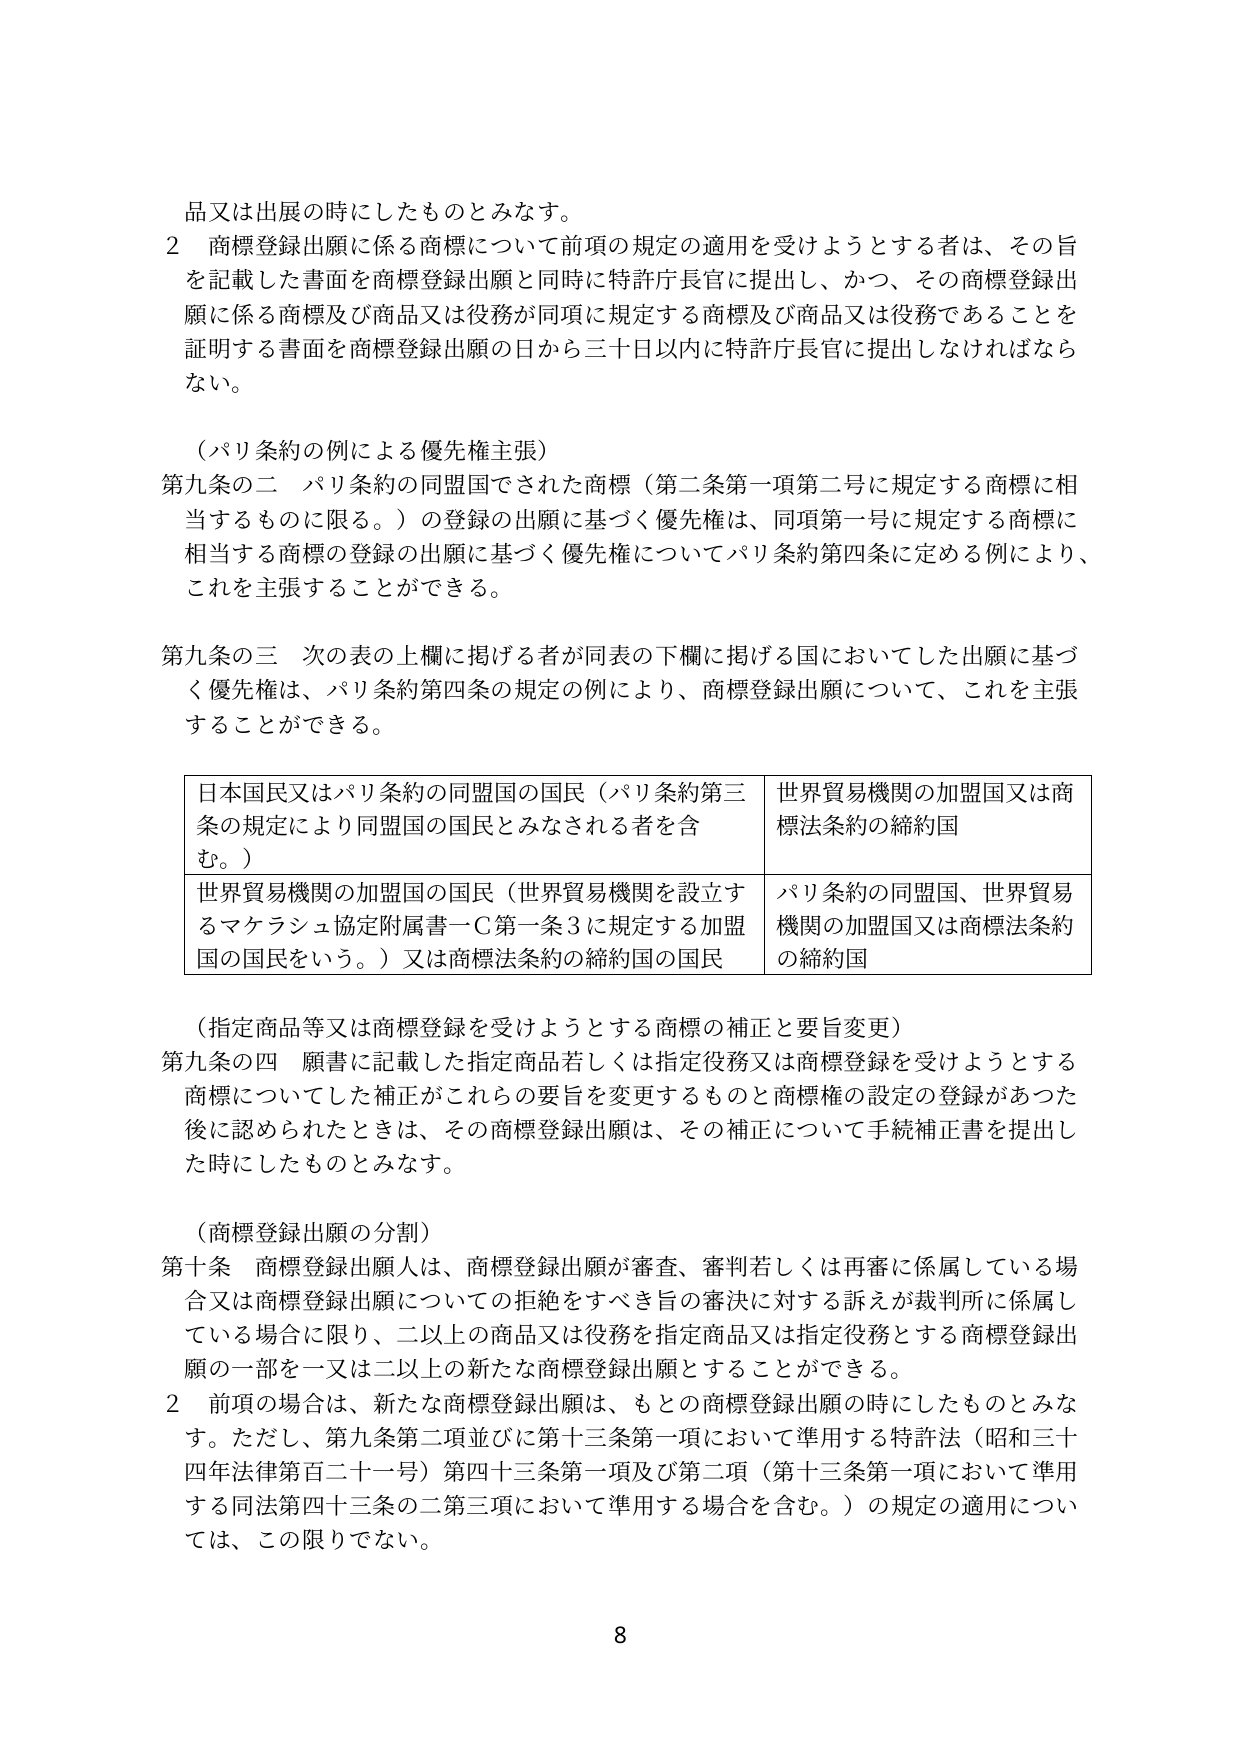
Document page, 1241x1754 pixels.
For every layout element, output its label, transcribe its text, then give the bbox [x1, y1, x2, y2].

text （パリ条約の例による優先権主張） [184, 433, 1079, 467]
table_cell パリ条約の同盟国、世界貿易機関の加盟国又は商標法条約の締約国 [765, 875, 1091, 974]
table_header 世界貿易機関の加盟国又は商標法条約の締約国 [765, 776, 1091, 874]
text 第十条 商標登録出願人は、商標登録出願が審査、審判若しくは再審に係属している場合又は商標登録出願についての拒絶をすべき旨の審決に対する訴えが裁判所に係属している場合に限り、二以上の商品又は役務を指定商品又は指定役務とする商標登録出願の一部を一又は二以上の新たな商標登録出願とすることができる。 [161, 1248, 1079, 1385]
text ２ 商標登録出願に係る商標について前項の規定の適用を受けようとする者は、その旨を記載した書面を商標登録出願と同時に特許庁長官に提出し、かつ、その商標登録出願に係る商標及び商品又は役務が同項に規定する商標及び商品又は役務であることを証明する書面を商標登録出願の日から三十日以内に特許庁長官に提出しなければならない。 [161, 228, 1079, 399]
text ２ 前項の場合は、新たな商標登録出願は、もとの商標登録出願の時にしたものとみなす。ただし、第九条第二項並びに第十三条第一項において準用する特許法（昭和三十四年法律第百二十一号）第四十三条第一項及び第二項（第十三条第一項において準用する同法第四十三条の二第三項において準用する場合を含む。）の規定の適用については、この限りでない。 [161, 1385, 1079, 1556]
text （商標登録出願の分割） [184, 1214, 1079, 1248]
text 第九条の三 次の表の上欄に掲げる者が同表の下欄に掲げる国においてした出願に基づく優先権は、パリ条約第四条の規定の例により、商標登録出願について、これを主張することができる。 [161, 638, 1079, 740]
table_header 日本国民又はパリ条約の同盟国の国民（パリ条約第三条の規定により同盟国の国民とみなされる者を含む。） [185, 776, 764, 874]
text （指定商品等又は商標登録を受けようとする商標の補正と要旨変更） [184, 1009, 1079, 1043]
text 第九条の二 パリ条約の同盟国でされた商標（第二条第一項第二号に規定する商標に相当するものに限る。）の登録の出願に基づく優先権は、同項第一号に規定する商標に相当する商標の登録の出願に基づく優先権についてパリ条約第四条に定める例により、これを主張することができる。 [161, 467, 1079, 604]
text 第九条の四 願書に記載した指定商品若しくは指定役務又は商標登録を受けようとする商標についてした補正がこれらの要旨を変更するものと商標権の設定の登録があつた後に認められたときは、その商標登録出願は、その補正について手続補正書を提出した時にしたものとみなす。 [161, 1043, 1079, 1180]
table_cell 世界貿易機関の加盟国の国民（世界貿易機関を設立するマケラシュ協定附属書一Ｃ第一条３に規定する加盟国の国民をいう。）又は商標法条約の締約国の国民 [185, 875, 764, 974]
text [161, 194, 1079, 228]
